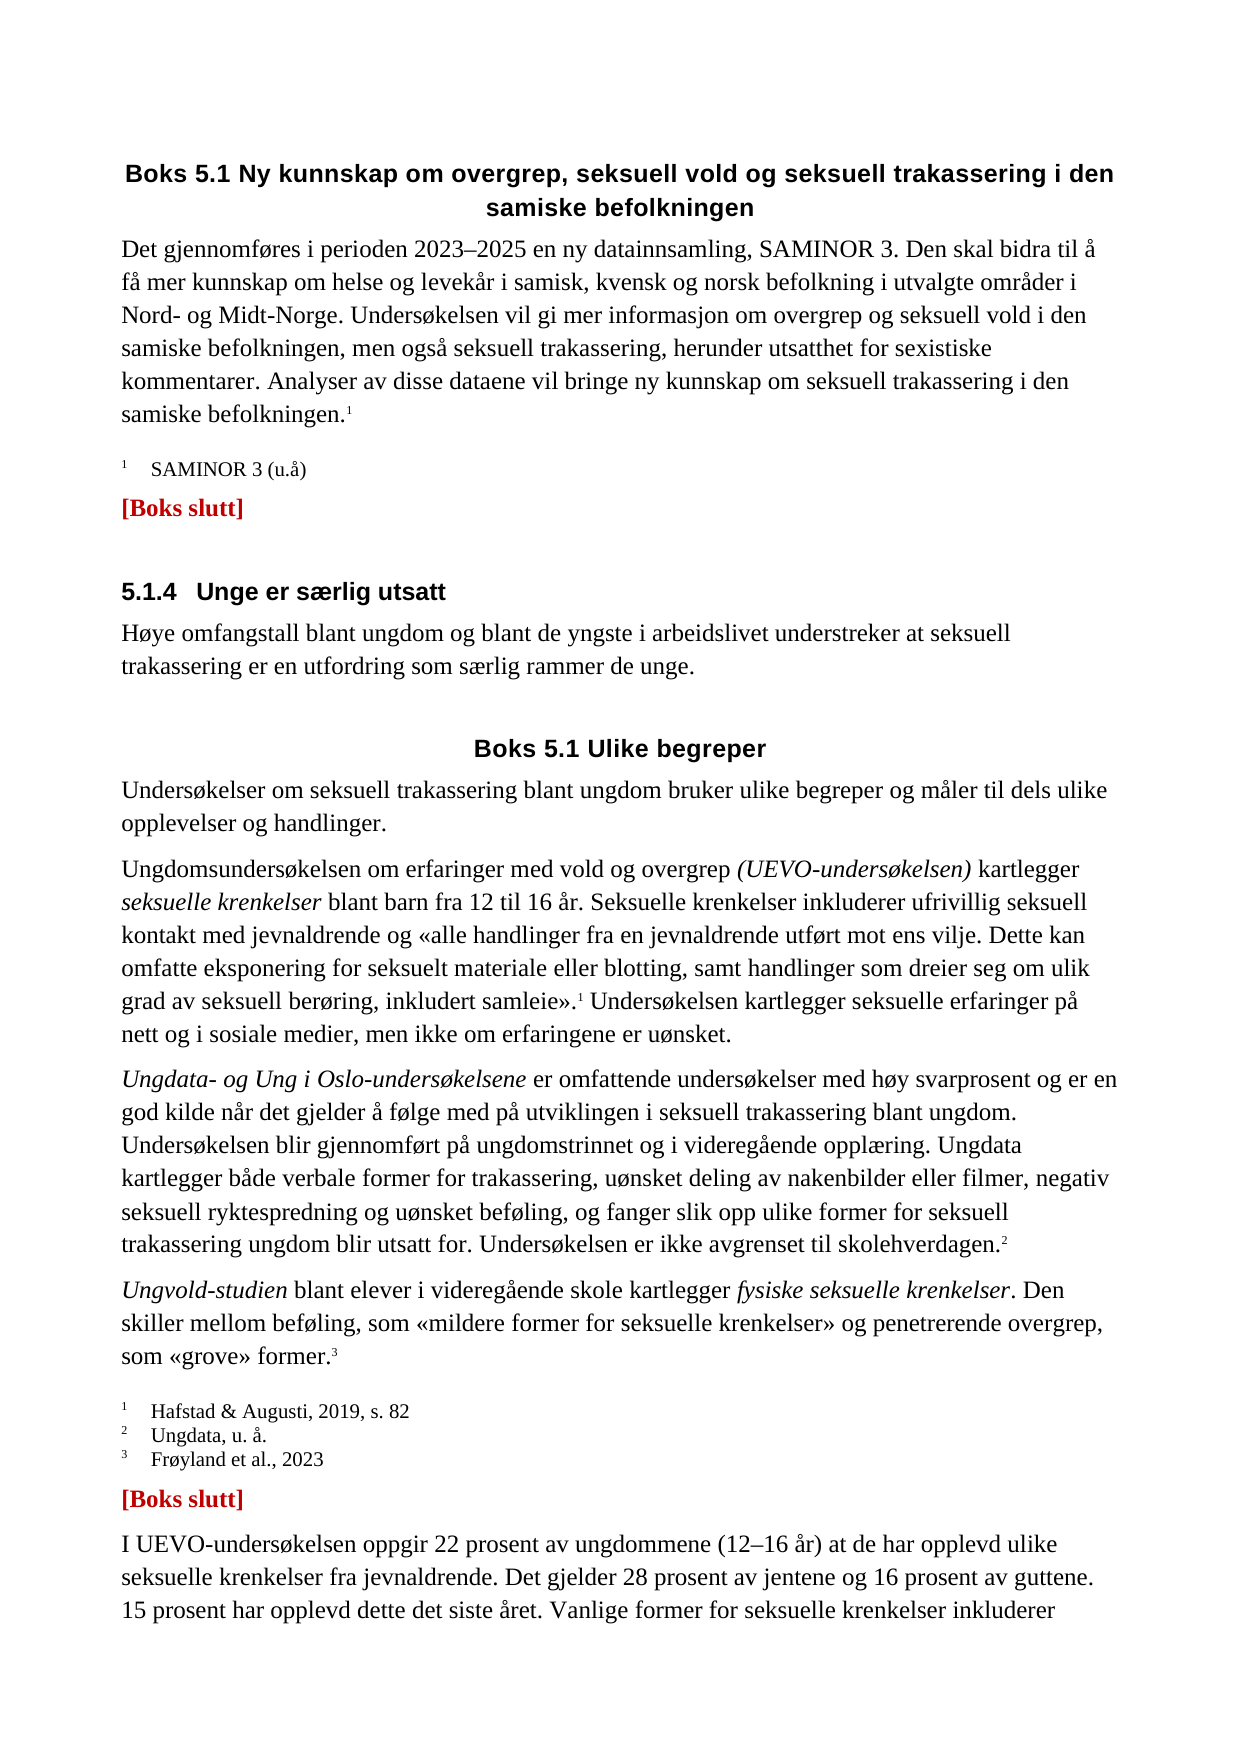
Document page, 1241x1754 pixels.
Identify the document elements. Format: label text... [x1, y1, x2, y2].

text Ungdata- og Ung i Oslo-undersøkelsene er omfattende undersøkelser med høy svarprosent og er en god kilde når det gjelder å følge med på utviklingen i seksuell trakassering blant ungdom. Undersøkelsen blir gjennomført på ungdomstrinnet og i videregående opplæring. Ungdata kartlegger både verbale former for trakassering, uønsket deling av nakenbilder eller filmer, negativ seksuell ryktespredning og uønsket beføling, og fanger slik opp ulike former for seksuell trakassering ungdom blir utsatt for. Undersøkelsen er ikke avgrenset til skolehverdagen.2 [121, 1064, 1119, 1258]
text Undersøkelser om seksuell trakassering blant ungdom bruker ulike begreper og måler til dels ulike opplevelser og handlinger. [121, 775, 1119, 837]
text Høye omfangstall blant ungdom og blant de yngste i arbeidslivet understreker at seksuell trakassering er en utfordring som særlig rammer de unge. [121, 618, 1119, 680]
subtitle Unge er særlig utsatt [121, 577, 1119, 605]
text Ulike begreper [121, 734, 1119, 763]
text 2 Ungdata, u. å. [121, 1423, 1119, 1447]
text Ungdomsundersøkelsen om erfaringer med vold og overgrep (UEVO-undersøkelsen) kartlegger seksuelle krenkelser blant barn fra 12 til 16 år. Seksuelle krenkelser inkluderer ufrivillig seksuell kontakt med jevnaldrende og «alle handlinger fra en jevnaldrende utført mot ens vilje. Dette kan omfatte eksponering for seksuelt materiale eller blotting, samt handlinger som dreier seg om ulik grad av seksuell berøring, inkludert samleie».1 Undersøkelsen kartlegger seksuelle erfaringer på nett og i sosiale medier, men ikke om erfaringene er uønsket. [121, 854, 1119, 1048]
text 1 Hafstad & Augusti, 2019, s. 82 [121, 1399, 1119, 1423]
text [Boks slutt] [121, 493, 1119, 522]
text [Boks slutt] [121, 1484, 1119, 1513]
text Det gjennomføres i perioden 2023–2025 en ny datainnsamling, SAMINOR 3. Den skal bidra til å få mer kunnskap om helse og levekår i samisk, kvensk og norsk befolkning i utvalgte områder i Nord- og Midt-Norge. Undersøkelsen vil gi mer informasjon om overgrep og seksuell vold i den samiske befolkningen, men også seksuell trakassering, herunder utsatthet for sexistiske kommentarer. Analyser av disse dataene vil bringe ny kunnskap om seksuell trakassering i den samiske befolkningen.1 [121, 234, 1119, 428]
text Ungvold-studien blant elever i videregående skole kartlegger fysiske seksuelle krenkelser. Den skiller mellom beføling, som «mildere former for seksuelle krenkelser» og penetrerende overgrep, som «grove» former.3 [121, 1275, 1119, 1370]
text Ny kunnskap om overgrep, seksuell vold og seksuell trakassering i den samiske befolkningen [121, 159, 1119, 221]
text 1 SAMINOR 3 (u.å) [121, 457, 1119, 481]
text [121, 1529, 1119, 1624]
text 3 Frøyland et al., 2023 [121, 1447, 1119, 1471]
